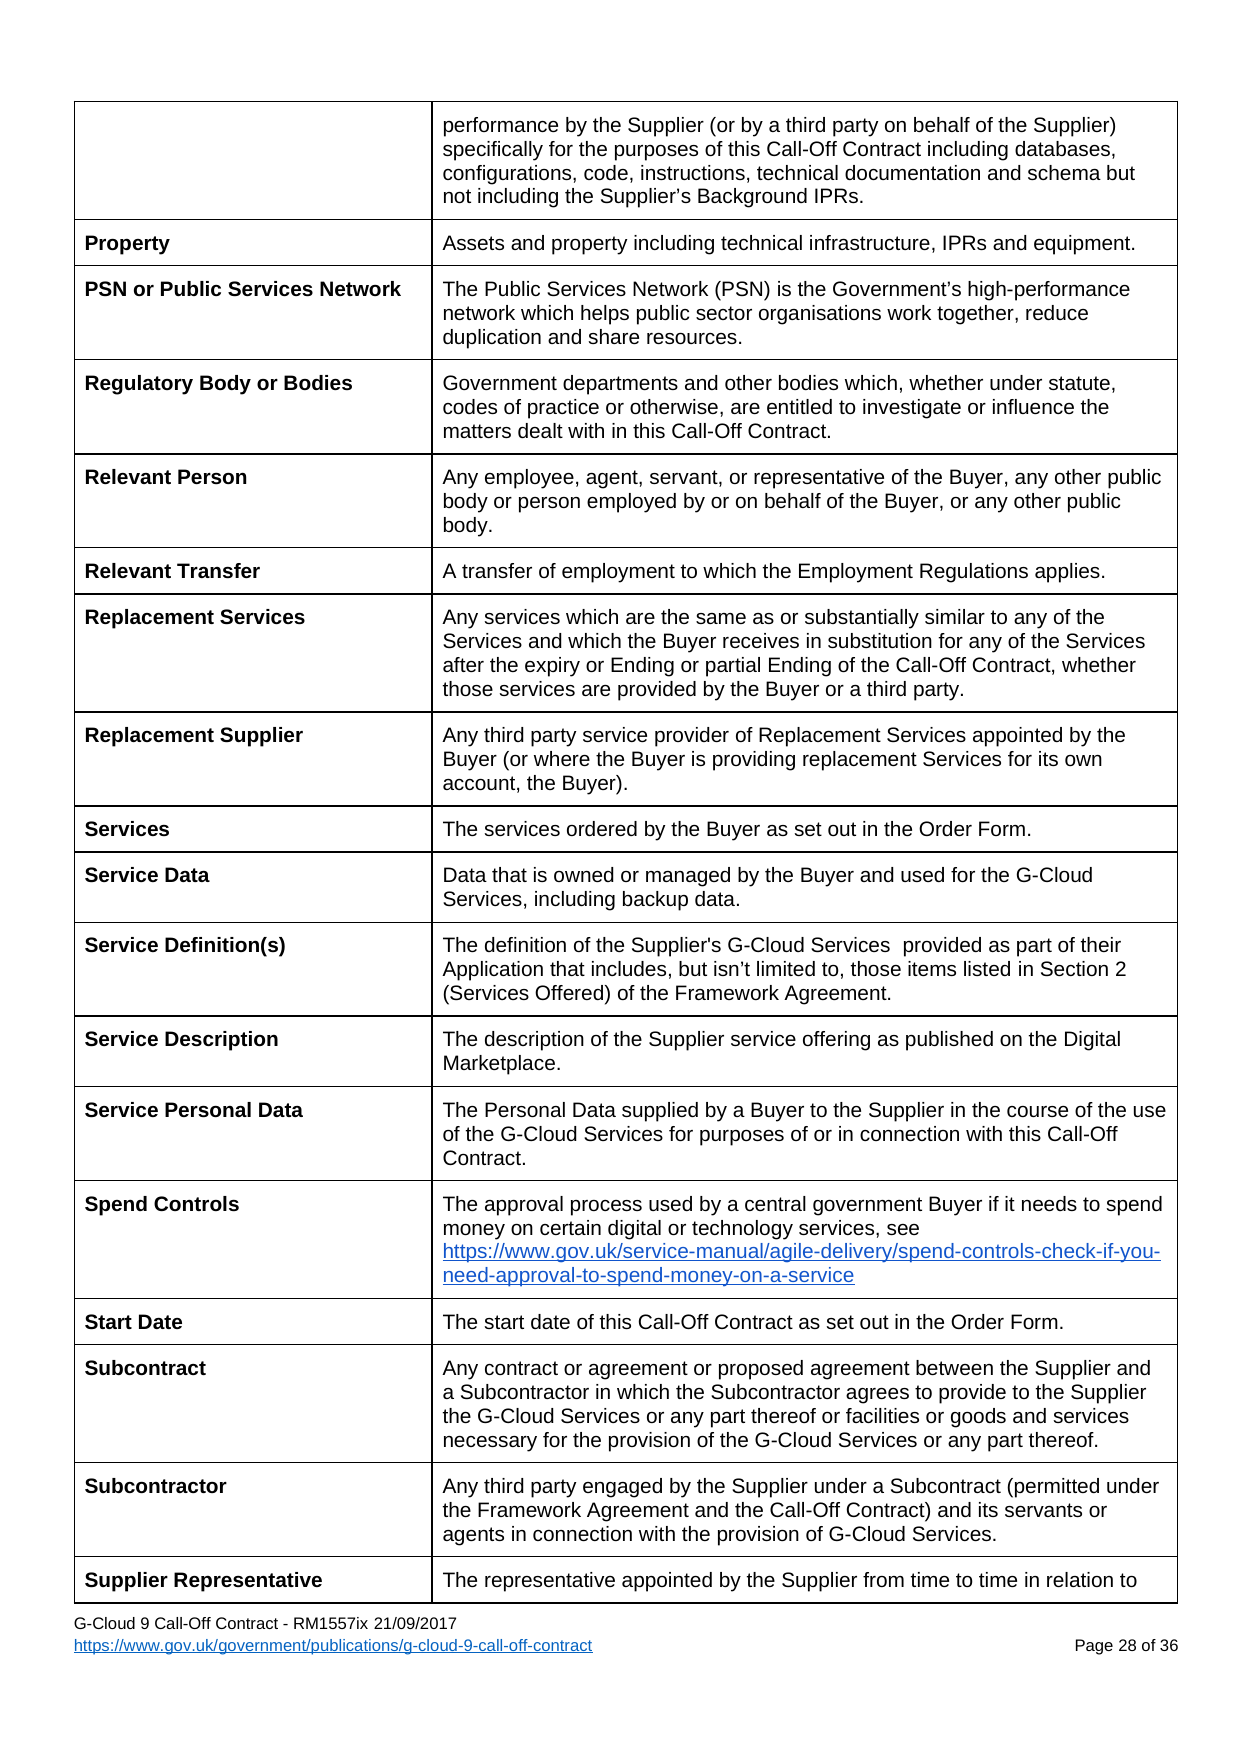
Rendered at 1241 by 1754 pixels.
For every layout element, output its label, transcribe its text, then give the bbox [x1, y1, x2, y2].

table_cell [433, 102, 1177, 218]
table_cell The services ordered by the Buyer as set out in the Order Form. [433, 807, 1177, 851]
table_cell The approval process used by a central government Buyer if it needs to spend money on certain digital or technology services, see https://www.gov.uk/service-manual/agile-delivery/spend-controls-check-if-you-need-approval-to-spend-money-on-a-service [433, 1181, 1177, 1298]
table_cell Any contract or agreement or proposed agreement between the Supplier and a Subcontractor in which the Subcontractor agrees to provide to the Supplier the G-Cloud Services or any part thereof or facilities or goods and services necessary for the provision of the G-Cloud Services or any part thereof. [433, 1345, 1177, 1462]
table_cell A transfer of employment to which the Employment Regulations applies. [433, 548, 1177, 593]
table_cell The description of the Supplier service offering as published on the Digital Marketplace. [433, 1017, 1177, 1086]
table_cell Replacement Supplier [75, 713, 431, 805]
table_cell Property [75, 220, 431, 265]
table_cell Relevant Transfer [75, 548, 431, 593]
table_cell Subcontractor [75, 1463, 431, 1556]
table_cell Spend Controls [75, 1181, 431, 1298]
table_cell Regulatory Body or Bodies [75, 360, 431, 453]
table_cell Data that is owned or managed by the Buyer and used for the G-Cloud Services, including backup data. [433, 853, 1177, 921]
table_cell The definition of the Supplier's G-Cloud Services provided as part of their Application that includes, but isn’t limited to, those items listed in Section 2 (Services Offered) of the Framework Agreement. [433, 923, 1177, 1015]
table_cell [75, 102, 431, 218]
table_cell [433, 1557, 1177, 1602]
table_cell The start date of this Call-Off Contract as set out in the Order Form. [433, 1299, 1177, 1344]
table_cell PSN or Public Services Network [75, 266, 431, 359]
table_cell Relevant Person [75, 455, 431, 547]
table_cell Any employee, agent, servant, or representative of the Buyer, any other public body or person employed by or on behalf of the Buyer, or any other public body. [433, 455, 1177, 547]
table_cell Service Data [75, 853, 431, 921]
table_cell Any services which are the same as or substantially similar to any of the Services and which the Buyer receives in substitution for any of the Services after the expiry or Ending or partial Ending of the Call-Off Contract, whether those services are provided by the Buyer or a third party. [433, 595, 1177, 711]
table_cell Subcontract [75, 1345, 431, 1462]
table_cell Replacement Services [75, 595, 431, 711]
table_cell Any third party service provider of Replacement Services appointed by the Buyer (or where the Buyer is providing replacement Services for its own account, the Buyer). [433, 713, 1177, 805]
table_cell The Personal Data supplied by a Buyer to the Supplier in the course of the use of the G-Cloud Services for purposes of or in connection with this Call-Off Contract. [433, 1087, 1177, 1179]
table_cell The Public Services Network (PSN) is the Government’s high-performance network which helps public sector organisations work together, reduce duplication and share resources. [433, 266, 1177, 359]
table_cell Service Definition(s) [75, 923, 431, 1015]
table_cell Government departments and other bodies which, whether under statute, codes of practice or otherwise, are entitled to investigate or influence the matters dealt with in this Call-Off Contract. [433, 360, 1177, 453]
table_cell Any third party engaged by the Supplier under a Subcontract (permitted under the Framework Agreement and the Call-Off Contract) and its servants or agents in connection with the provision of G-Cloud Services. [433, 1463, 1177, 1556]
table_cell Start Date [75, 1299, 431, 1344]
table_cell Service Personal Data [75, 1087, 431, 1179]
table_cell Assets and property including technical infrastructure, IPRs and equipment. [433, 220, 1177, 265]
table_cell Service Description [75, 1017, 431, 1086]
table_cell Services [75, 807, 431, 851]
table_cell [75, 1557, 431, 1602]
